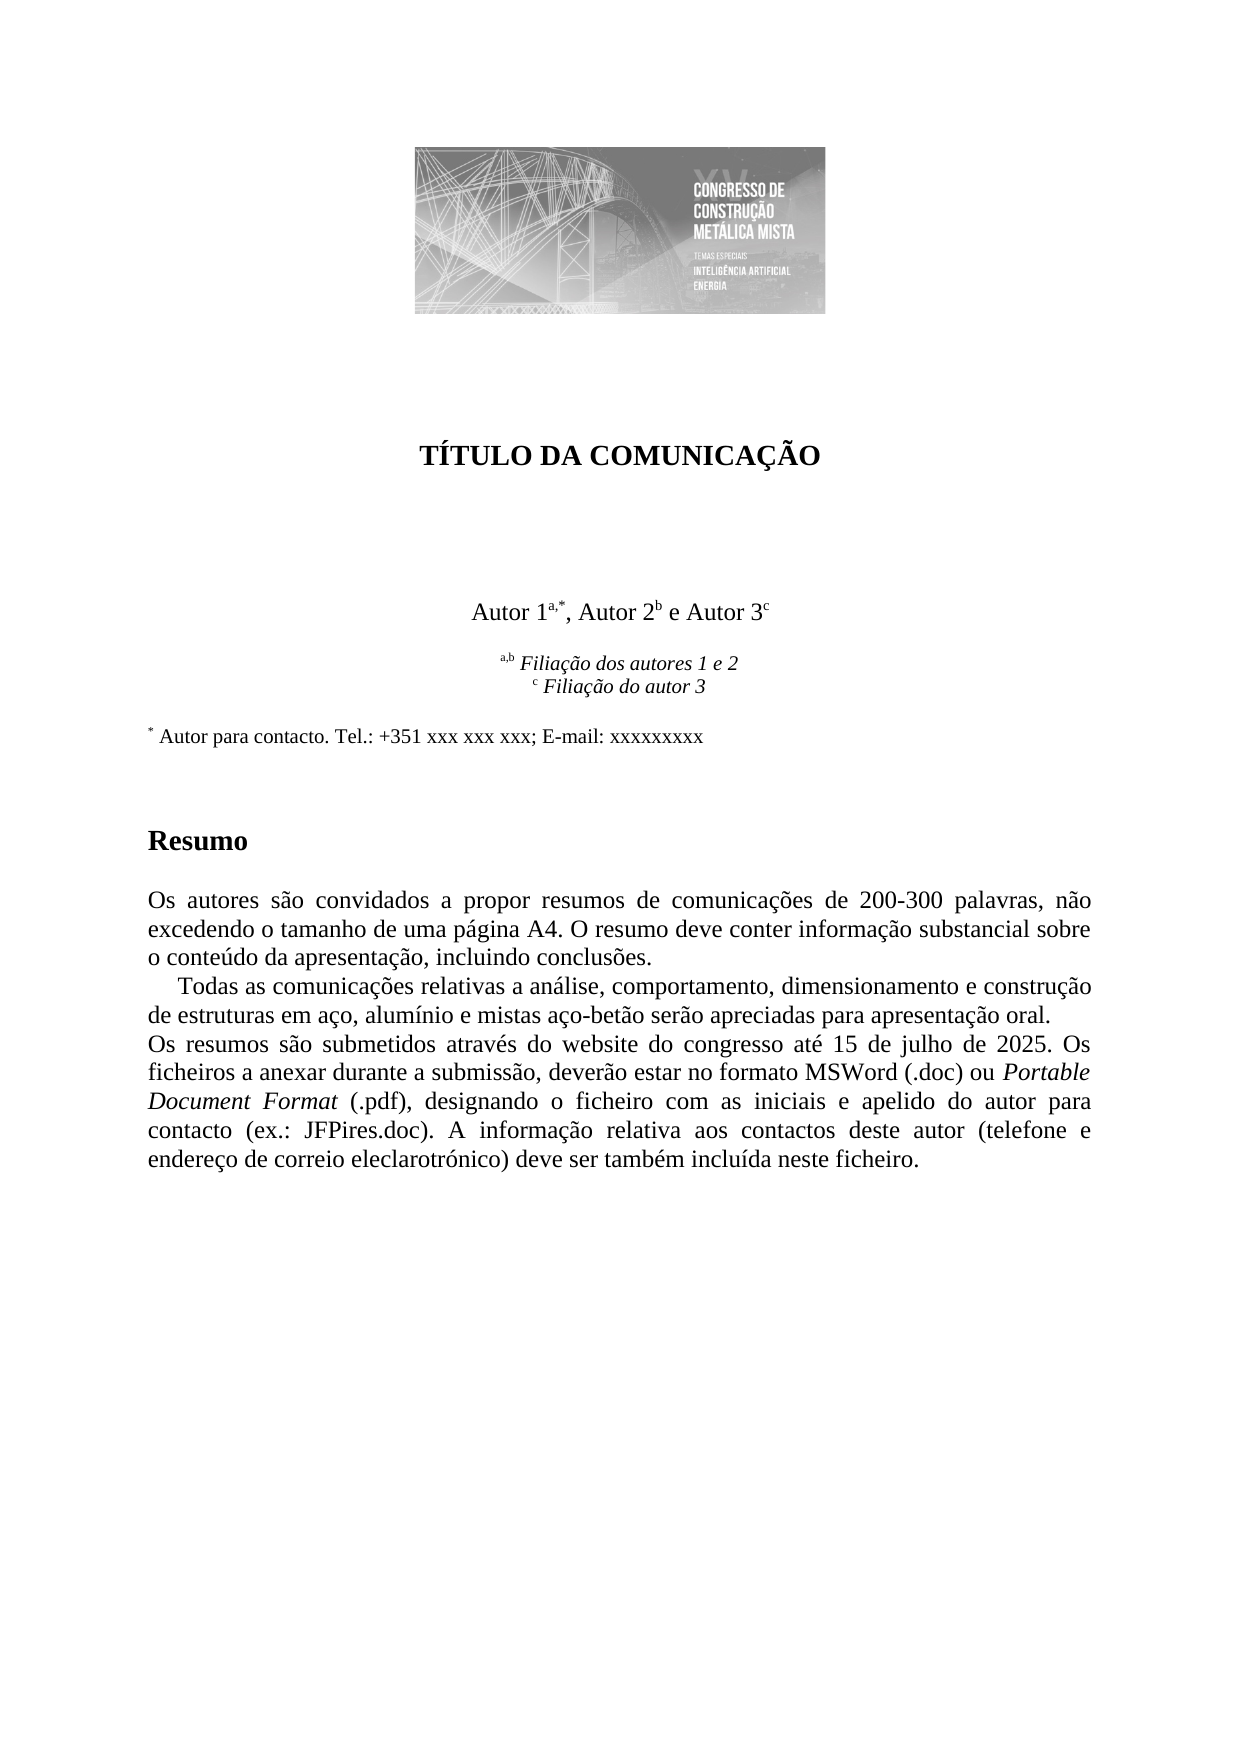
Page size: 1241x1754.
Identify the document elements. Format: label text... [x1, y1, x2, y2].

text TÍTULO DA COMUNICAÇÃO [148, 438, 1092, 472]
text c Filiação do autor 3 [148, 674, 1092, 698]
text * Autor para contacto. Tel.: +351 xxx xxx xxx; E-mail: xxxxxxxxx [148, 723, 1092, 748]
text Todas as comunicações relativas a análise, comportamento, dimensionamento e construção de estruturas em aço, alumínio e mistas aço-betão serão apreciadas para apresentação oral. [148, 971, 1092, 1029]
text Resumo [148, 823, 1092, 856]
text Os autores são convidados a propor resumos de comunicações de 200-300 palavras, não excedendo o tamanho de uma página A4. O resumo deve conter informação substancial sobre o conteúdo da apresentação, incluindo conclusões. [148, 885, 1092, 971]
picture [414, 147, 826, 314]
text Os resumos são submetidos através do website do congresso até 15 de julho de 2025. Os ficheiros a anexar durante a submissão, deverão estar no formato MSWord (.doc) ou Portable Document Format (.pdf), designando o ficheiro com as iniciais e apelido do autor para contacto (ex.: JFPires.doc). A informação relativa aos contactos deste autor (telefone e endereço de correio eleclarotrónico) deve ser também incluída neste ficheiro. [148, 1029, 1092, 1172]
text a,b Filiação dos autores 1 e 2 [148, 650, 1092, 674]
text Autor 1a,*, Autor 2b e Autor 3c [148, 597, 1092, 625]
